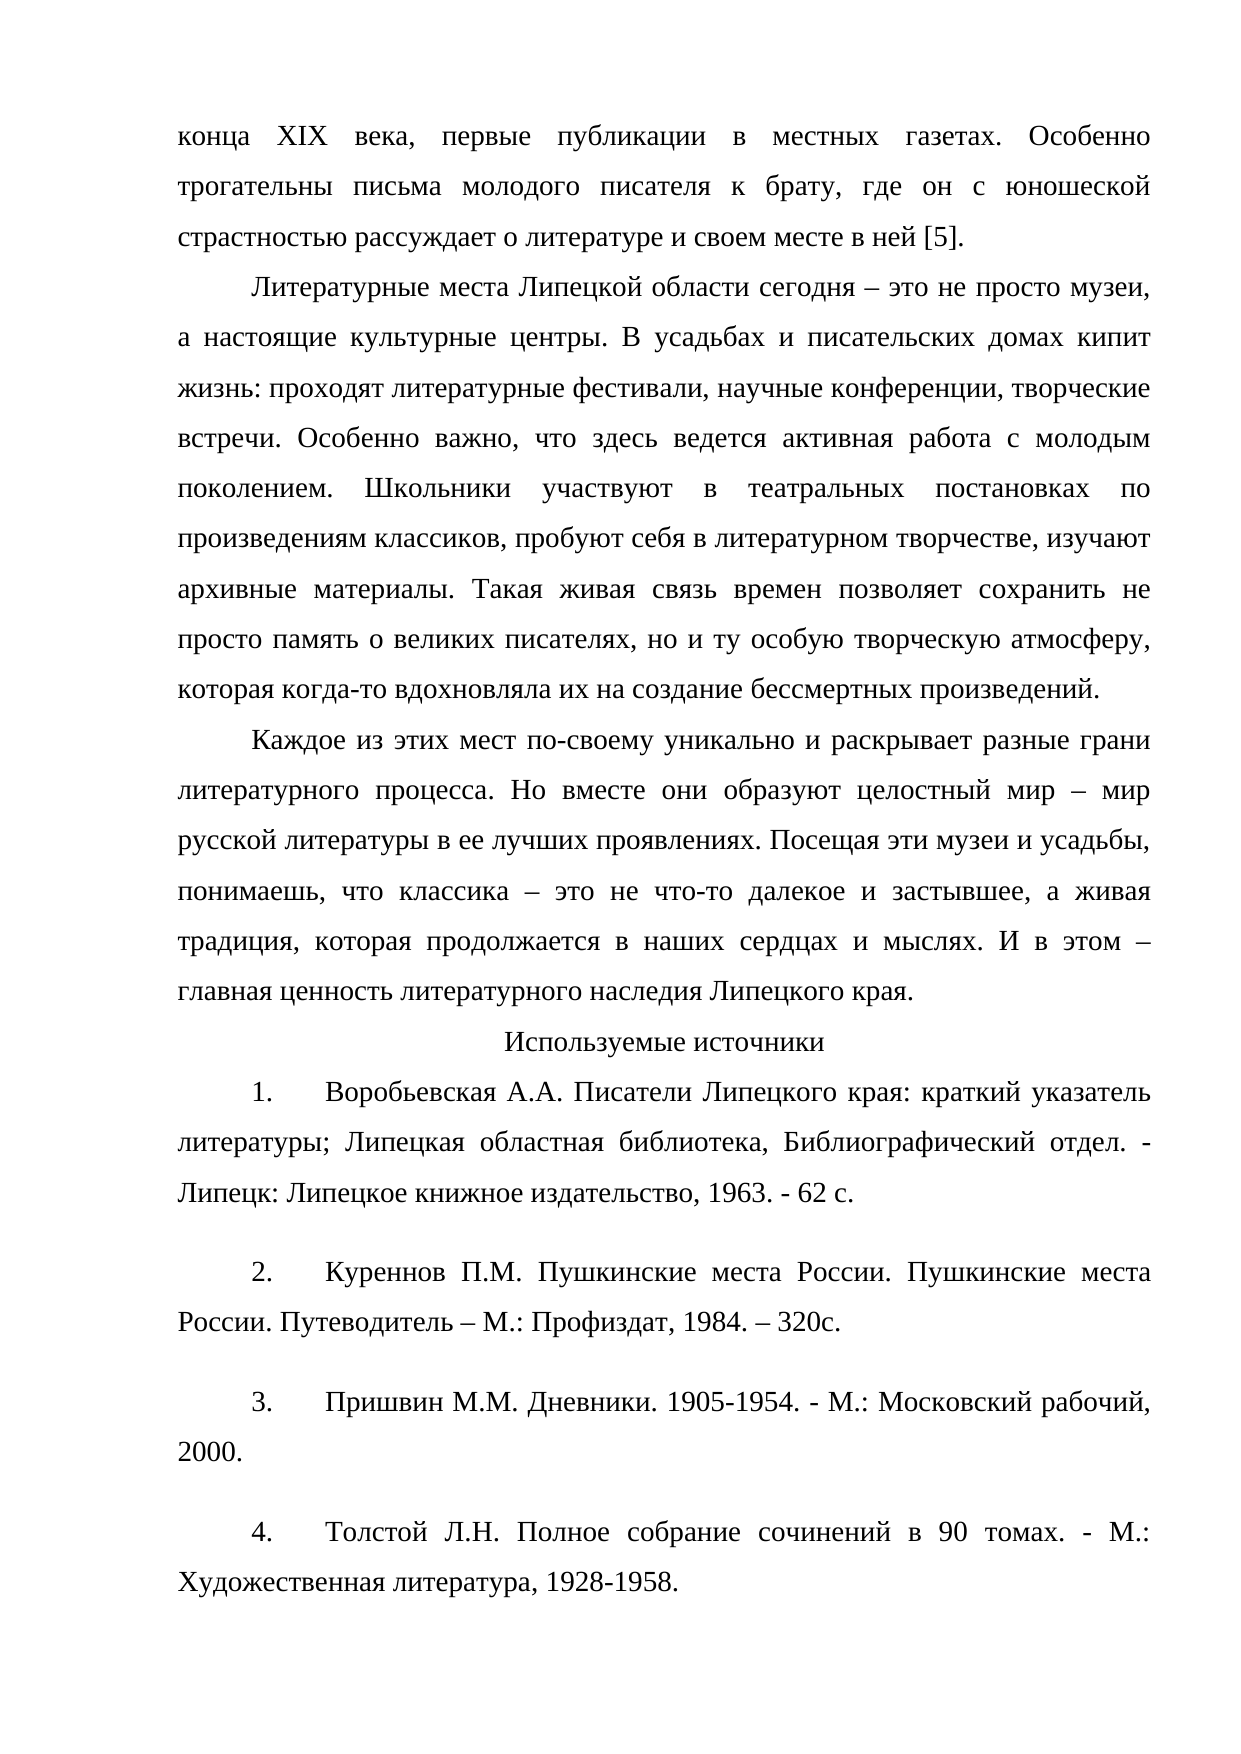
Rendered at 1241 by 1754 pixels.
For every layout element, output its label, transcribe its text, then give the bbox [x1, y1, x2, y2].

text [177, 118, 1152, 252]
list Толстой Л.Н. Полное собрание сочинений в 90 томах. - М.: Художественная литература, 1928-1958. [177, 1514, 1152, 1598]
list Воробьевская А.А. Писатели Липецкого края: краткий указатель литературы; Липецкая областная библиотека, Библиографический отдел. - Липецк: Липецкое книжное издательство, 1963. - 62 с. [177, 1074, 1152, 1208]
list Пришвин М.М. Дневники. 1905-1954. - М.: Московский рабочий, 2000. [177, 1384, 1152, 1468]
text Литературные места Липецкой области сегодня – это не просто музеи, а настоящие культурные центры. В усадьбах и писательских домах кипит жизнь: проходят литературные фестивали, научные конференции, творческие встречи. Особенно важно, что здесь ведется активная работа с молодым поколением. Школьники участвуют в театральных постановках по произведениям классиков, пробуют себя в литературном творчестве, изучают архивные материалы. Такая живая связь времен позволяет сохранить не просто память о великих писателях, но и ту особую творческую атмосферу, которая когда-то вдохновляла их на создание бессмертных произведений. [177, 269, 1152, 705]
text Используемые источники [177, 1024, 1152, 1057]
text Каждое из этих мест по-своему уникально и раскрывает разные грани литературного процесса. Но вместе они образуют целостный мир – мир русской литературы в ее лучших проявлениях. Посещая эти музеи и усадьбы, понимаешь, что классика – это не что-то далекое и застывшее, а живая традиция, которая продолжается в наших сердцах и мыслях. И в этом – главная ценность литературного наследия Липецкого края. [177, 722, 1152, 1007]
list Куреннов П.М. Пушкинские места России. Пушкинские места России. Путеводитель – М.: Профиздат, 1984. – 320с. [177, 1254, 1152, 1338]
